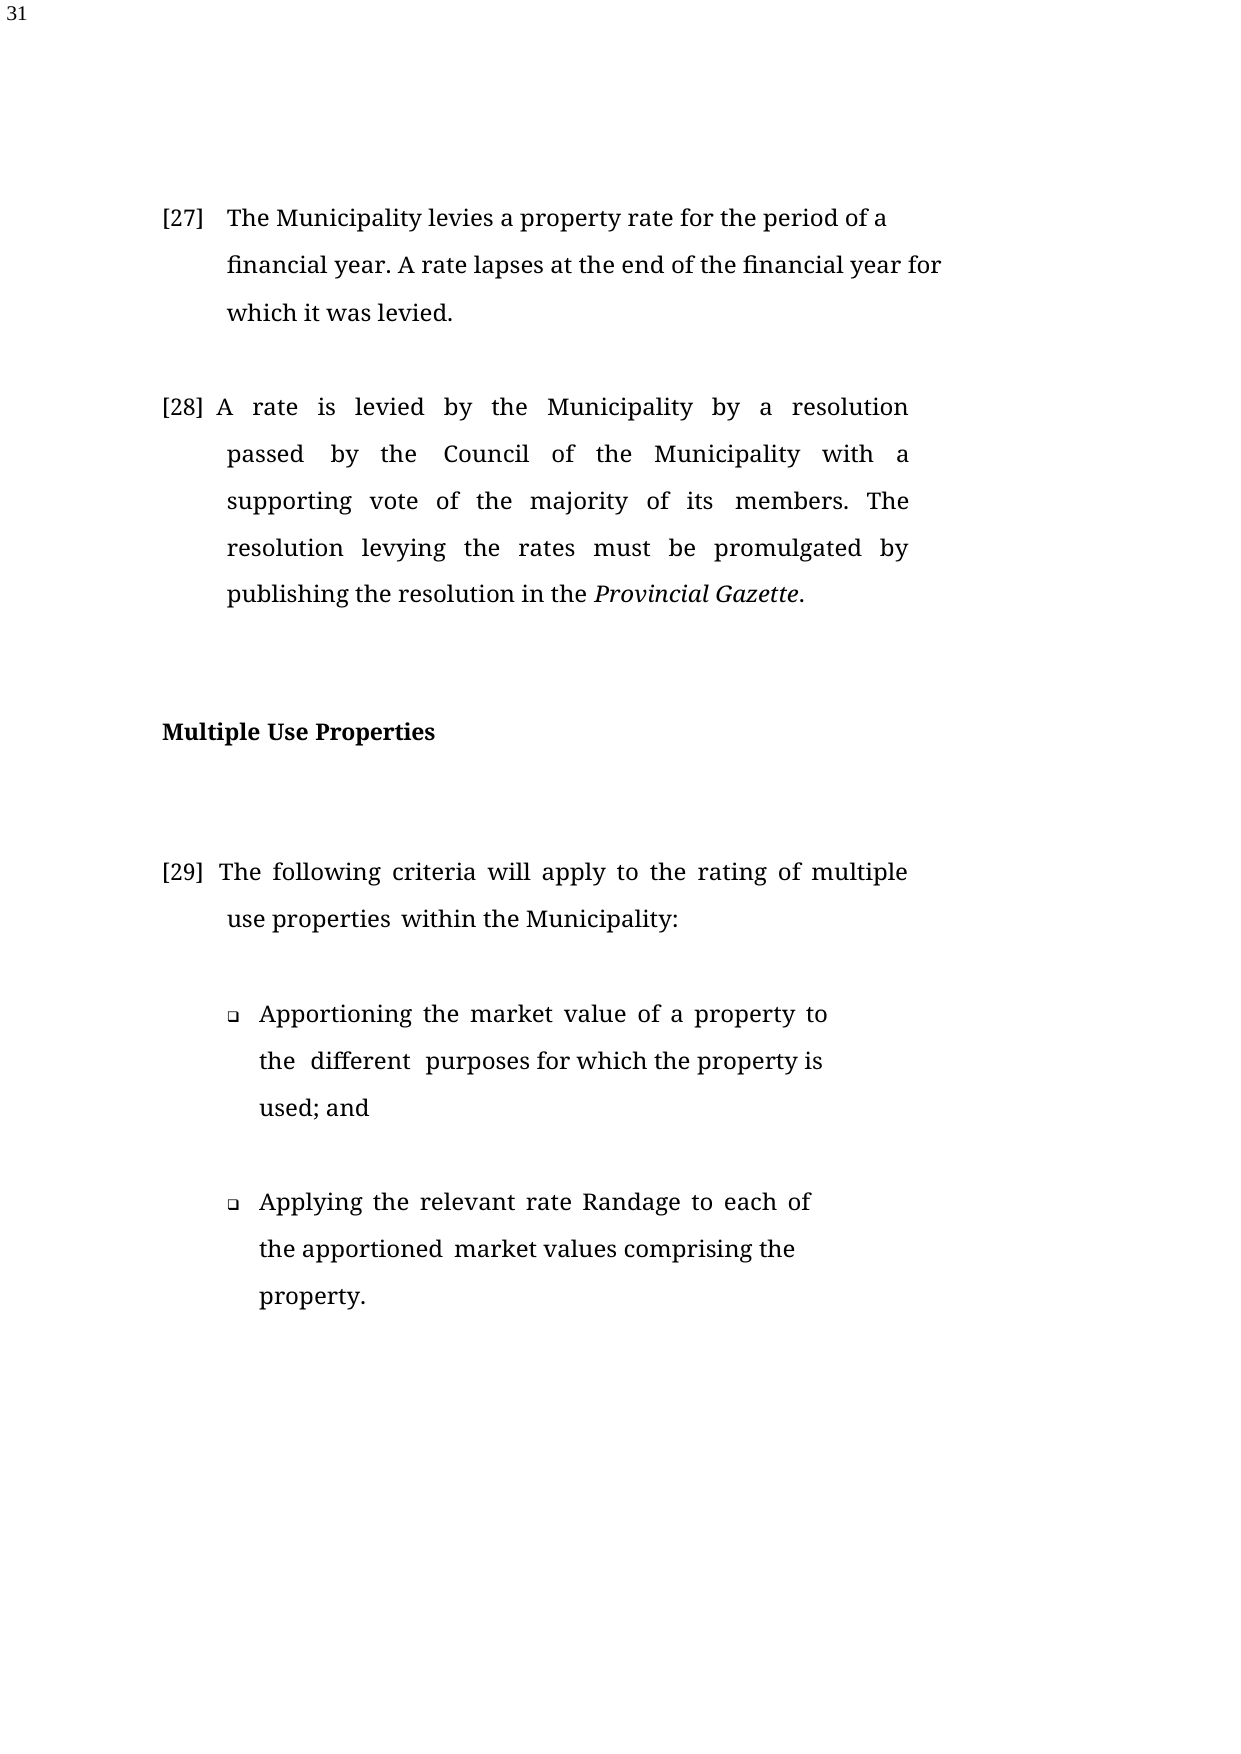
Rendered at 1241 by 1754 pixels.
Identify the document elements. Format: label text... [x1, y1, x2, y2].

list The following criteria will apply to the rating of multiple use properties within the Municipality: [162, 856, 909, 934]
subtitle Multiple Use Properties [162, 716, 1077, 747]
list The Municipality levies a property rate for the period of a financial year. A rate lapses at the end of the financial year for which it was levied. [162, 202, 974, 328]
list A rate is levied by the Municipality by a resolution passed by the Council of the Municipality with a supporting vote of the majority of its members. The resolution levying the rates must be promulgated by publishing the resolution in the Provincial Gazette. [162, 391, 909, 609]
list Applying the relevant rate Randage to each of the apportioned market values comprising the property. [227, 1186, 816, 1311]
list Apportioning the market value of a property to the different purposes for which the property is used; and [227, 998, 859, 1123]
